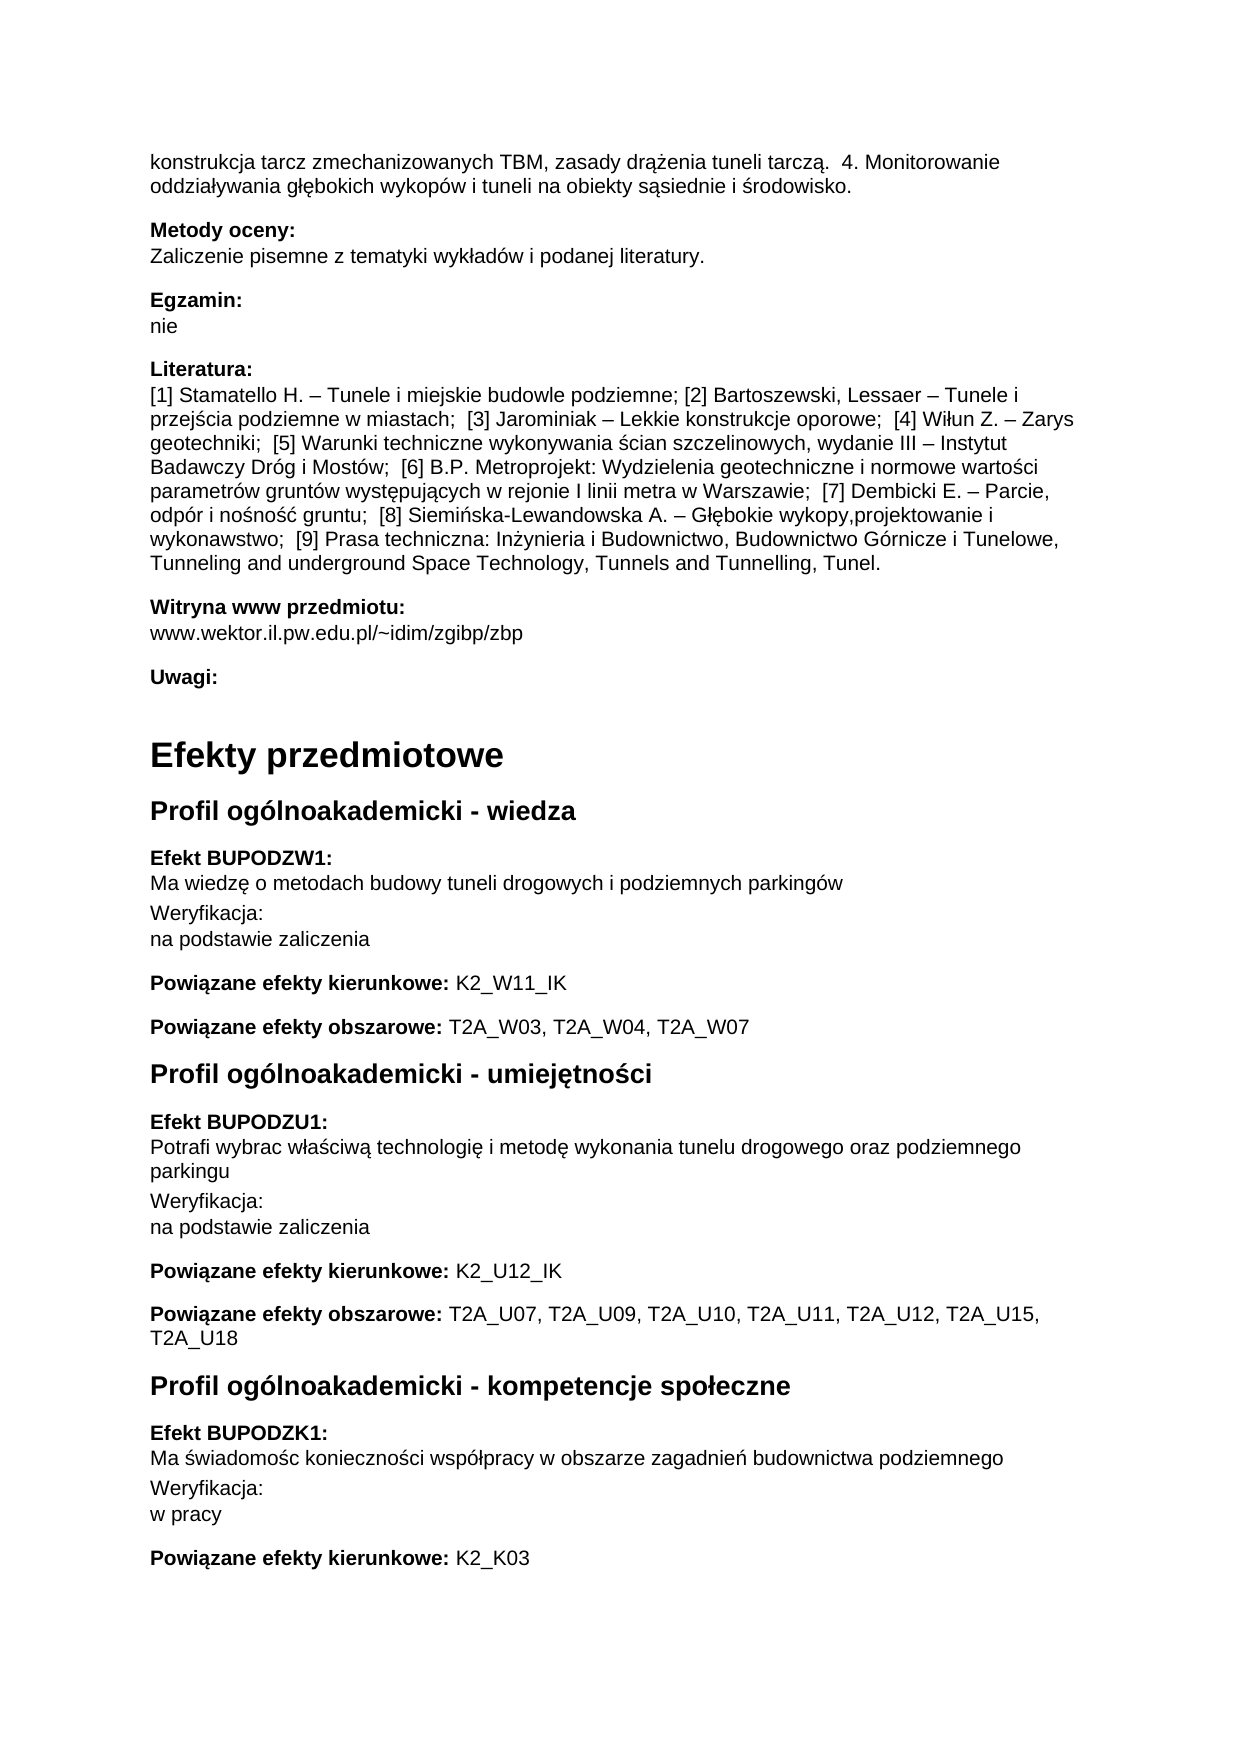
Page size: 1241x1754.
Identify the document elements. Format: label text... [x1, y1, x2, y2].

text na podstawie zaliczenia [150, 1215, 1090, 1239]
text Efekt BUPODZW1: [150, 846, 1090, 870]
text Egzamin: [150, 287, 1090, 311]
text na podstawie zaliczenia [150, 927, 1090, 951]
text nie [150, 313, 1090, 337]
text Literatura: [150, 357, 1090, 381]
text Efekt BUPODZU1: [150, 1109, 1090, 1133]
text w pracy [150, 1502, 1090, 1526]
text Efekt BUPODZK1: [150, 1421, 1090, 1445]
text Potrafi wybrac właściwą technologię i metodę wykonania tunelu drogowego oraz podziemnego parkingu [150, 1134, 1090, 1182]
text Ma wiedzę o metodach budowy tuneli drogowych i podziemnych parkingów [150, 871, 1090, 895]
text Weryfikacja: [150, 1189, 1090, 1213]
subtitle Efekty przedmiotowe [150, 734, 1090, 775]
text Weryfikacja: [150, 1476, 1090, 1500]
text Powiązane efekty kierunkowe: K2_W11_IK [150, 971, 1090, 995]
text Weryfikacja: [150, 901, 1090, 925]
text Powiązane efekty obszarowe: T2A_U07, T2A_U09, T2A_U10, T2A_U11, T2A_U12, T2A_U15, T2A_U18 [150, 1302, 1090, 1350]
text Ma świadomośc konieczności współpracy w obszarze zagadnień budownictwa podziemnego [150, 1446, 1090, 1470]
text Zaliczenie pisemne z tematyki wykładów i podanej literatury. [150, 244, 1090, 268]
text www.wektor.il.pw.edu.pl/~idim/zgibp/zbp [150, 621, 1090, 645]
text Powiązane efekty obszarowe: T2A_W03, T2A_W04, T2A_W07 [150, 1015, 1090, 1039]
text Witryna www przedmiotu: [150, 595, 1090, 619]
subtitle Profil ogólnoakademicki - umiejętności [150, 1058, 1090, 1090]
text Powiązane efekty kierunkowe: K2_U12_IK [150, 1258, 1090, 1282]
text Powiązane efekty kierunkowe: K2_K03 [150, 1546, 1090, 1570]
text [1] Stamatello H. – Tunele i miejskie budowle podziemne; [2] Bartoszewski, Lessaer – Tunele i przejścia podziemne w miastach; [3] Jarominiak – Lekkie konstrukcje oporowe; [4] Wiłun Z. – Zarys geotechniki; [5] Warunki techniczne wykonywania ścian szczelinowych, wydanie III – Instytut Badawczy Dróg i Mostów; [6] B.P. Metroprojekt: Wydzielenia geotechniczne i normowe wartości parametrów gruntów występujących w rejonie I linii metra w Warszawie; [7] Dembicki E. – Parcie, odpór i nośność gruntu; [8] Siemińska-Lewandowska A. – Głębokie wykopy,projektowanie i wykonawstwo; [9] Prasa techniczna: Inżynieria i Budownictwo, Budownictwo Górnicze i Tunelowe, Tunneling and underground Space Technology, Tunnels and Tunnelling, Tunel. [150, 383, 1090, 575]
text Uwagi: [150, 664, 1090, 688]
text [150, 150, 1090, 198]
subtitle Profil ogólnoakademicki - wiedza [150, 795, 1090, 826]
text Metody oceny: [150, 218, 1090, 242]
subtitle Profil ogólnoakademicki - kompetencje społeczne [150, 1370, 1090, 1401]
